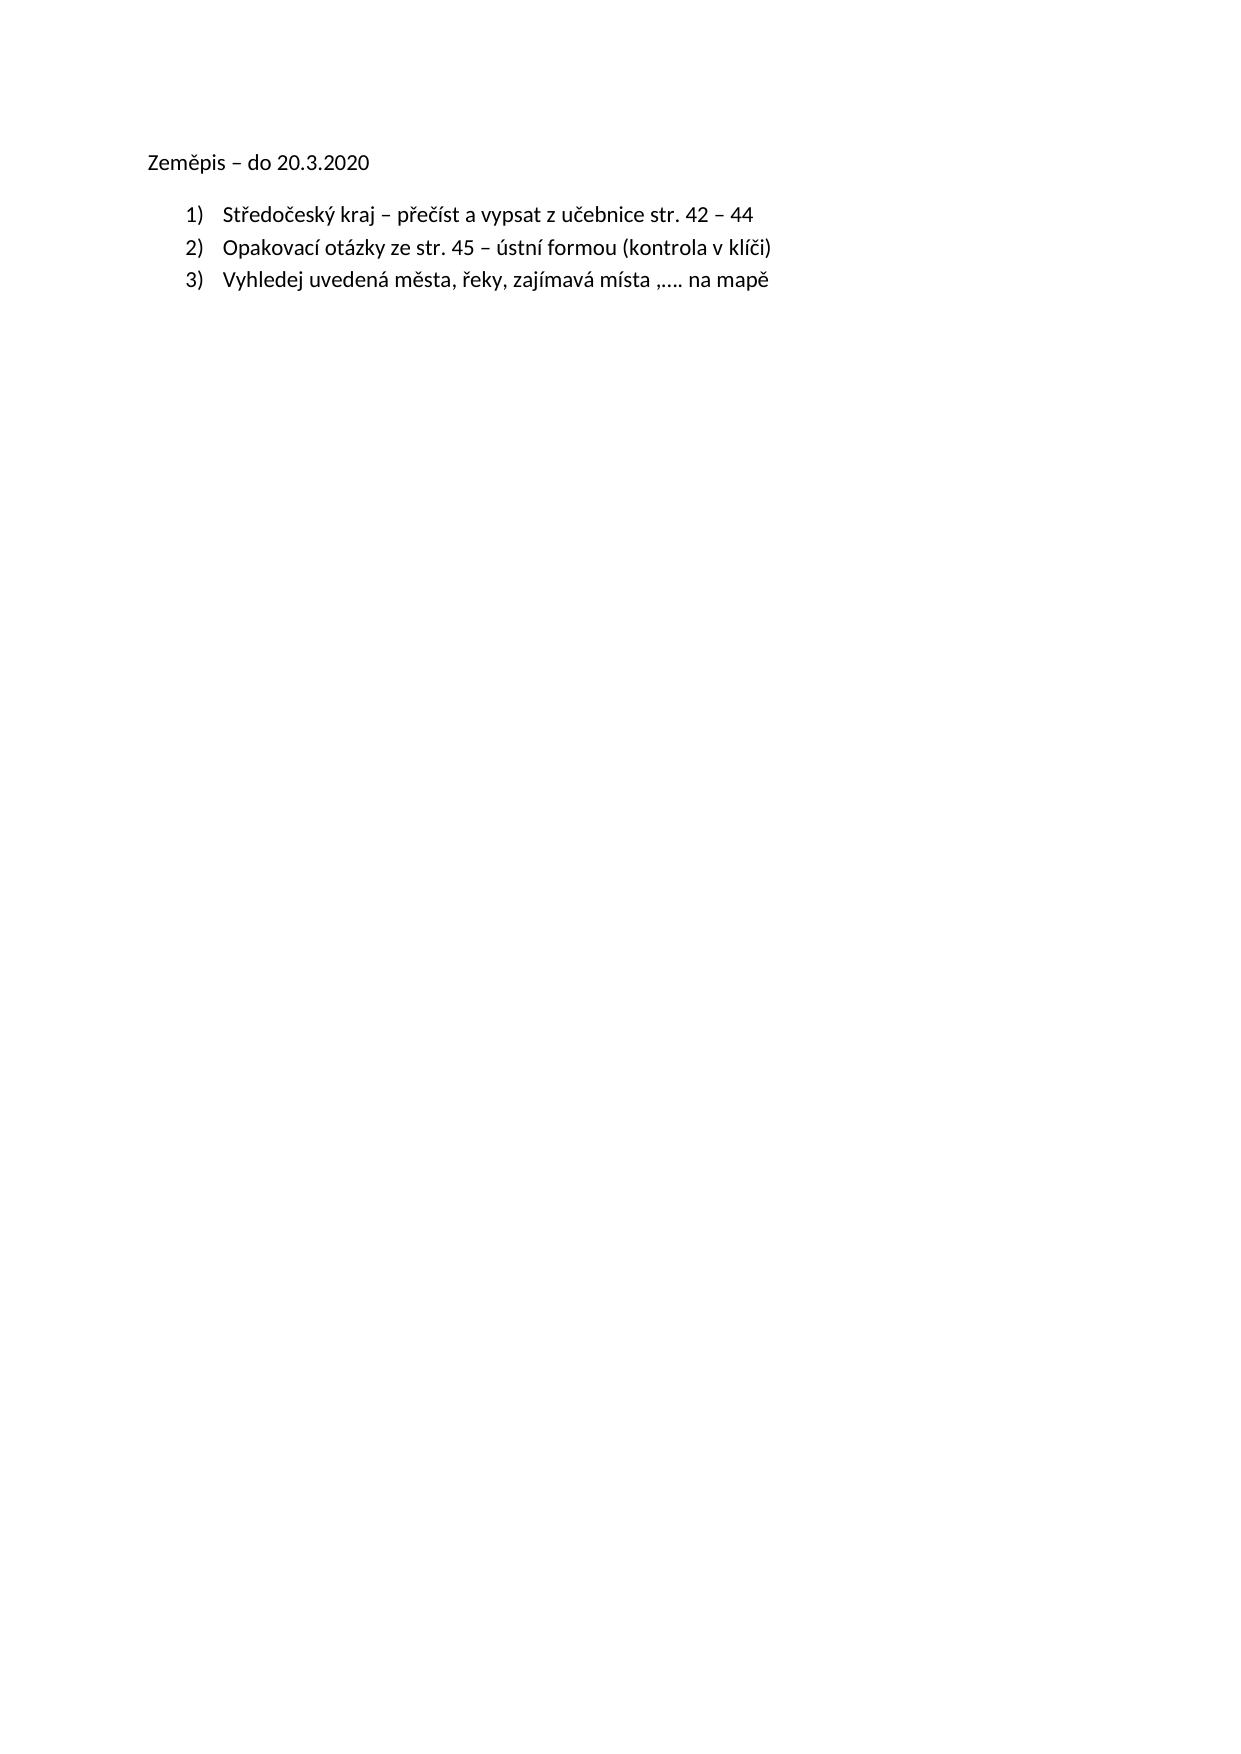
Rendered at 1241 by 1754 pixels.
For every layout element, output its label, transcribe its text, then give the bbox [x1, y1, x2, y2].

list Středočeský kraj – přečíst a vypsat z učebnice str. 42 – 44 [185, 201, 1093, 229]
text Zeměpis – do 20.3.2020 [148, 148, 1093, 176]
list Opakovací otázky ze str. 45 – ústní formou (kontrola v klíči) [185, 233, 1093, 261]
list Vyhledej uvedená města, řeky, zajímavá místa ,…. na mapě [185, 265, 1093, 293]
